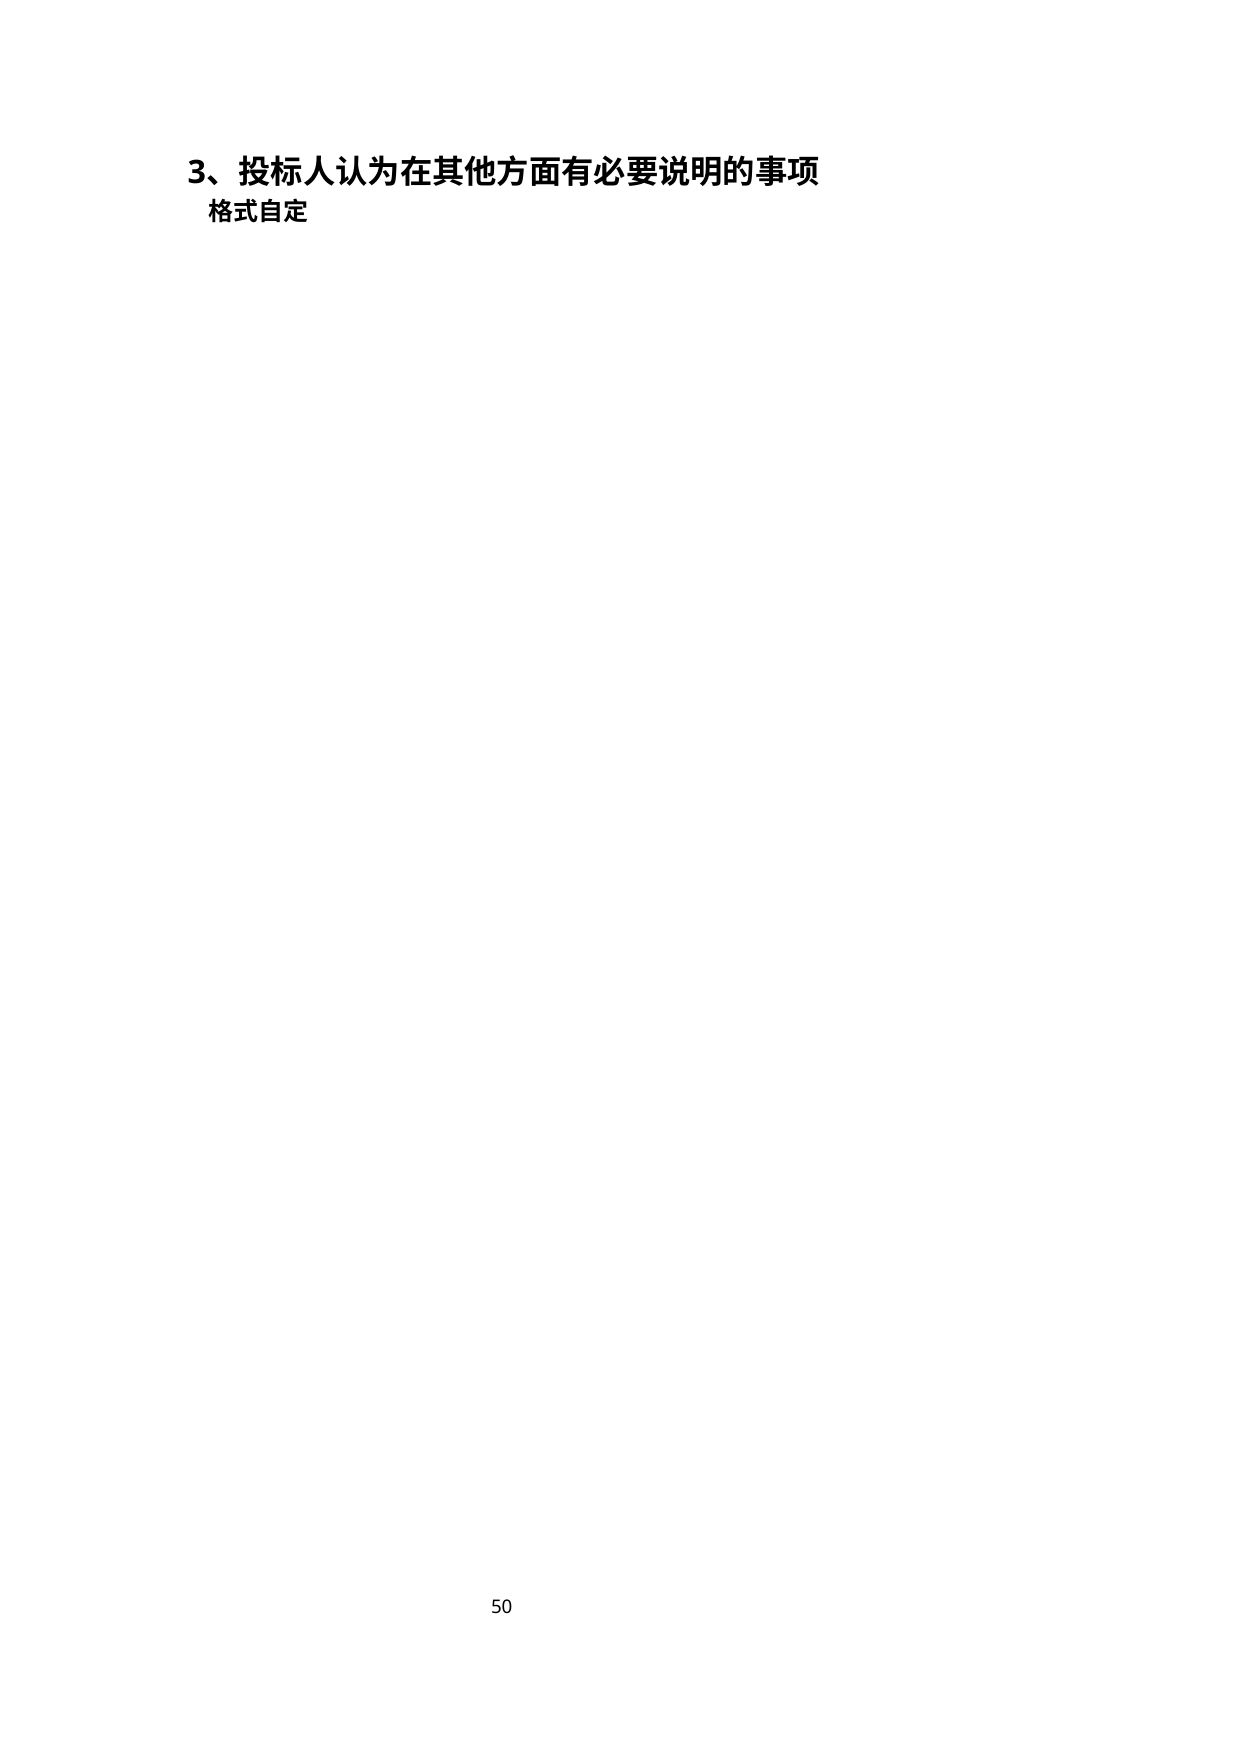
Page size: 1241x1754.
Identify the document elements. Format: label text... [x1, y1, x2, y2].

text 3、投标人认为在其他方面有必要说明的事项 [187, 150, 1053, 192]
text 格式自定 [187, 192, 1053, 228]
